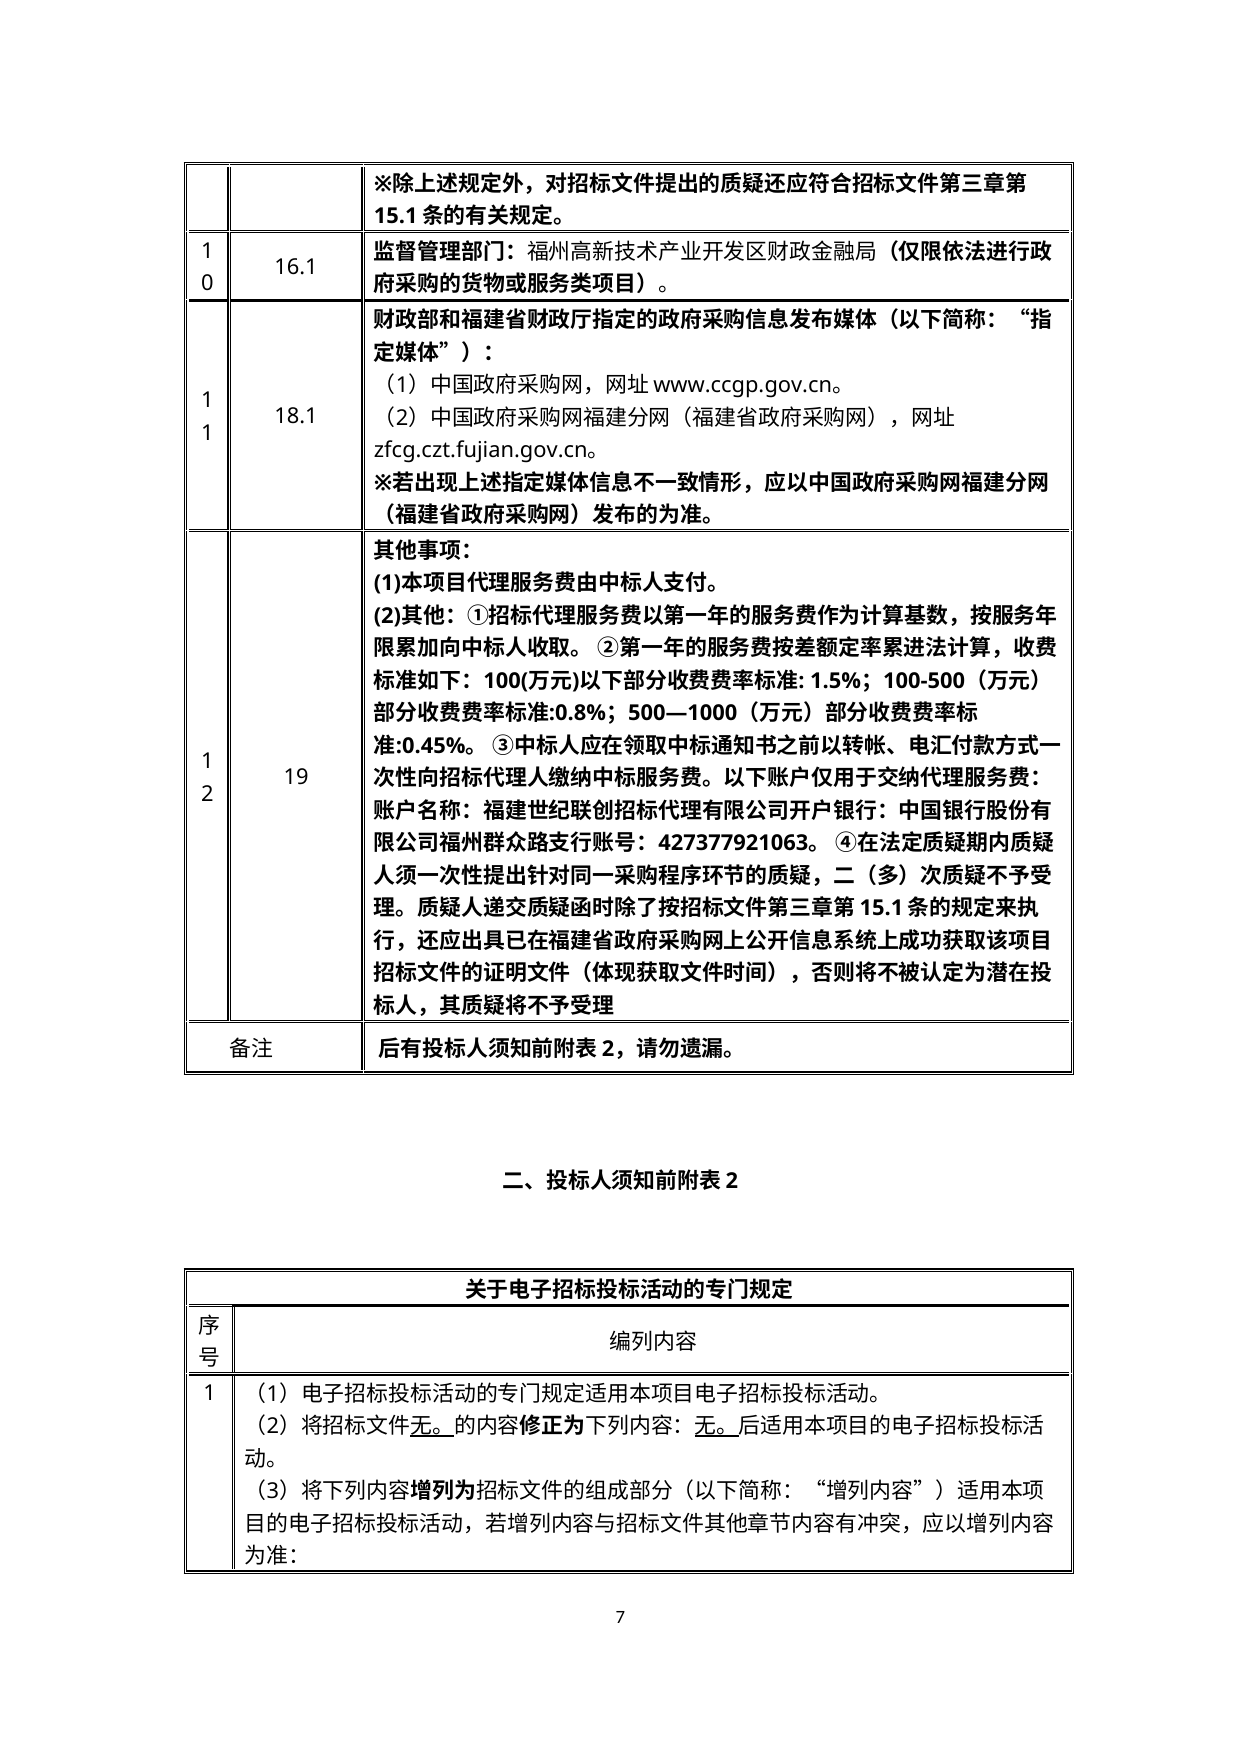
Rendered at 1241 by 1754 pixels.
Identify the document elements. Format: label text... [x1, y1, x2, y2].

table_cell 编列内容 [235, 1304, 1071, 1372]
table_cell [363, 165, 1071, 230]
table_cell 备注 [187, 1020, 363, 1071]
text 二、投标人须知前附表2 [187, 1163, 1053, 1260]
table_cell 12 [187, 529, 228, 1020]
table_cell 其他事项： (1)本项目代理服务费由中标人支付。 (2)其他：①招标代理服务费以第一年的服务费作为计算基数，按服务年限累加向中标人收取。 ②第一年的服务费按差额定率累进法计算，收费标准如下：100(万元)以下部分收费费率标准: 1.5%；100-500（万元）部分收费费率标准:0.8%；500—1000（万元）部分收费费率标准:0.45%。 ③中标人应在领取中标通知书之前以转帐、电汇付款方式一次性向招标代理人缴纳中标服务费。以下账户仅用于交纳代理服务费：账户名称：福建世纪联创招标代理有限公司开户银行：中国银行股份有限公司福州群众路支行账号：427377921063。 ④在法定质疑期内质疑人须一次性提出针对同一采购程序环节的质疑，二（多）次质疑不予受理。质疑人递交质疑函时除了按招标文件第三章第15.1条的规定来执行，还应出具已在福建省政府采购网上公开信息系统上成功获取该项目招标文件的证明文件（体现获取文件时间），否则将不被认定为潜在投标人，其质疑将不予受理 [365, 529, 1071, 1020]
table_cell 监督管理部门：福州高新技术产业开发区财政金融局（仅限依法进行政府采购的货物或服务类项目）。 [365, 230, 1071, 298]
table_cell 19 [231, 532, 361, 1020]
table_cell 16.1 [231, 233, 361, 298]
table_cell 1 [187, 1372, 233, 1570]
table_cell 序号 [187, 1304, 232, 1372]
table_cell 9 [187, 165, 229, 230]
table_cell 11 [185, 299, 227, 529]
table_cell 财政部和福建省财政厅指定的政府采购信息发布媒体（以下简称：“指定媒体”）： （1）中国政府采购网，网址www.ccgp.gov.cn。 （2）中国政府采购网福建分网（福建省政府采购网），网址zfcg.czt.fujian.gov.cn。 ※若出现上述指定媒体信息不一致情形，应以中国政府采购网福建分网（福建省政府采购网）发布的为准。 [365, 299, 1072, 529]
table_cell 后有投标人须知前附表2，请勿遗漏。 [363, 1020, 1071, 1071]
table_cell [234, 1372, 1071, 1570]
table_header 关于电子招标投标活动的专门规定 [187, 1272, 1071, 1304]
table_cell 15.4 [229, 165, 363, 230]
table_cell 18.1 [231, 302, 361, 529]
table_cell 10 [187, 230, 228, 298]
